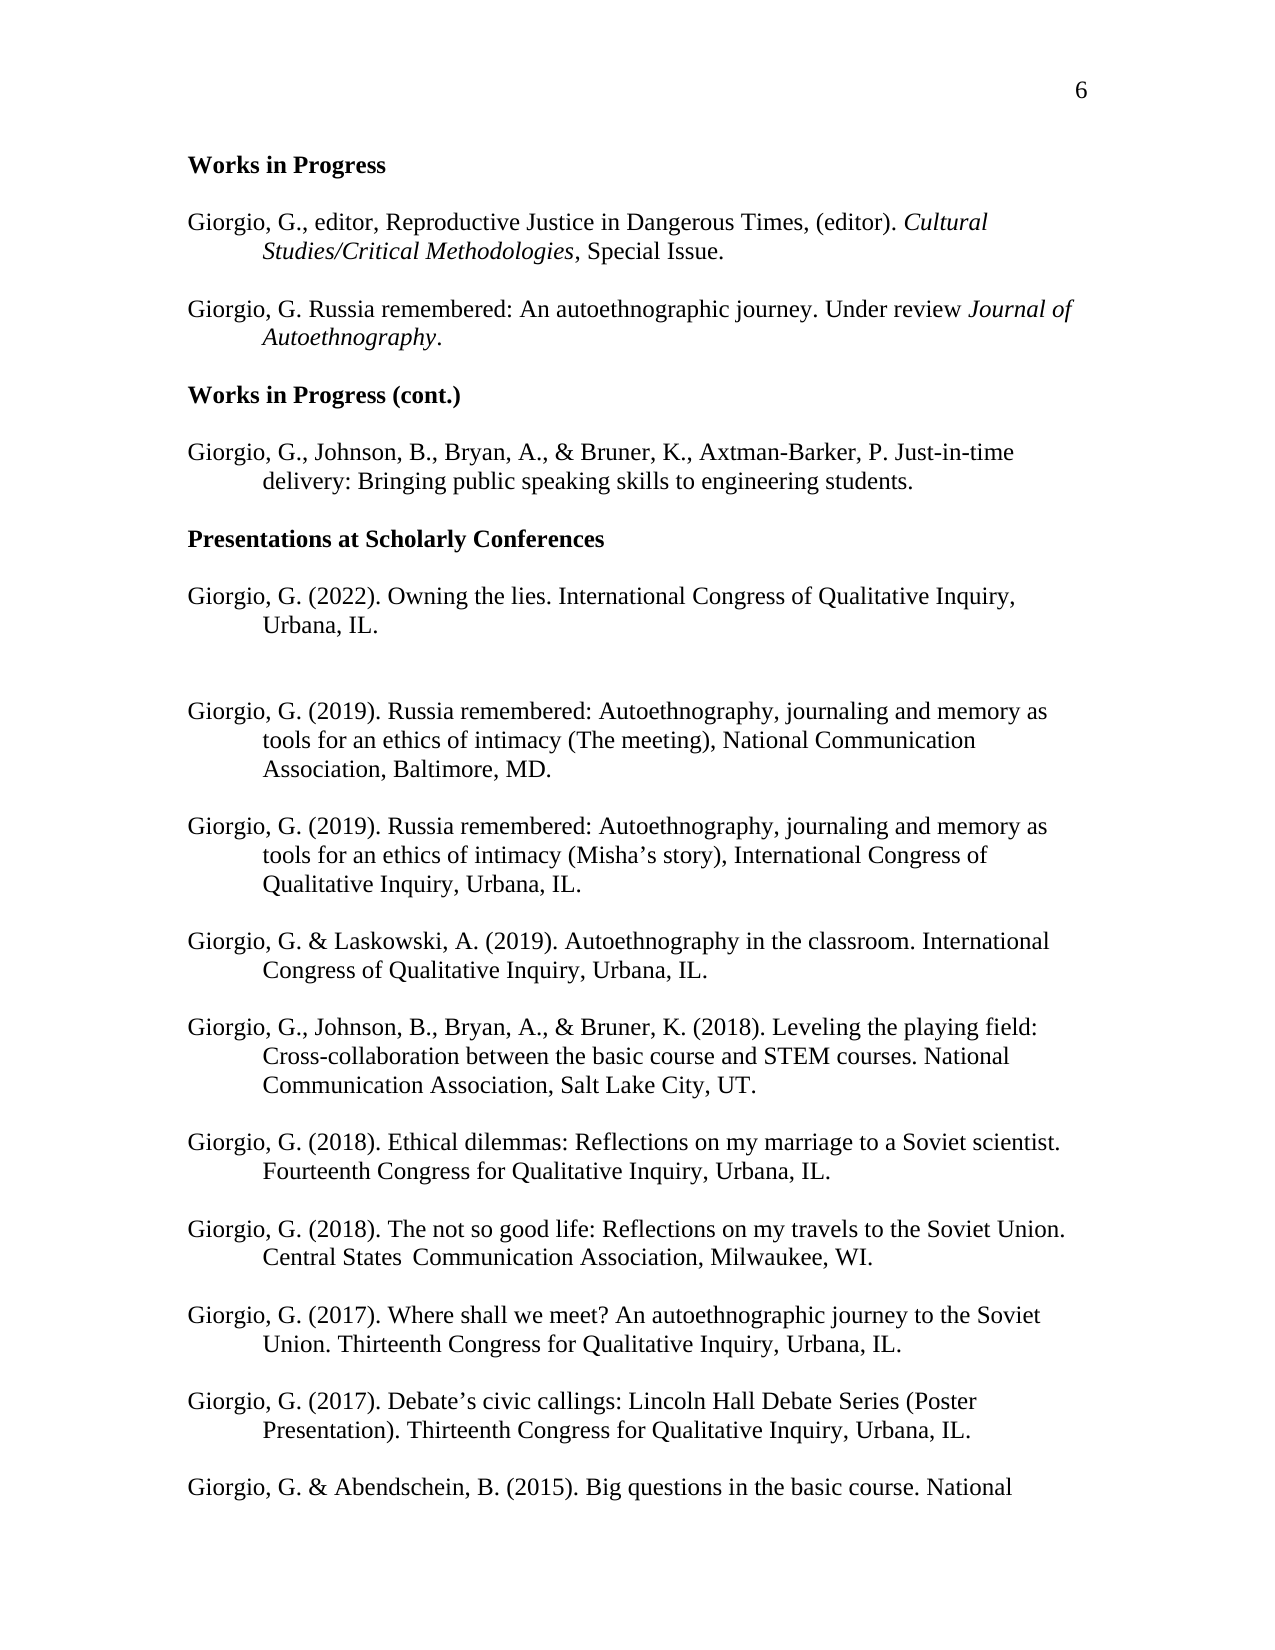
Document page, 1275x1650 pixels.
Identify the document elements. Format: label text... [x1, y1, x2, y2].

text Giorgio, G. (2019). Russia remembered: Autoethnography, journaling and memory as tools for an ethics of intimacy (Misha’s story), International Congress of Qualitative Inquiry, Urbana, IL. [187, 811, 1087, 897]
text Giorgio, G. (2017). Debate’s civic callings: Lincoln Hall Debate Series (Poster Presentation). Thirteenth Congress for Qualitative Inquiry, Urbana, IL. [187, 1386, 1087, 1444]
text Giorgio, G., Johnson, B., Bryan, A., & Bruner, K., Axtman-Barker, P. Just-in-time delivery: Bringing public speaking skills to engineering students. [187, 437, 1087, 495]
text Giorgio, G., editor, Reproductive Justice in Dangerous Times, (editor). Cultural Studies/Critical Methodologies, Special Issue. [187, 207, 1087, 265]
text Giorgio, G. (2019). Russia remembered: Autoethnography, journaling and memory as tools for an ethics of intimacy (The meeting), National Communication Association, Baltimore, MD. [187, 696, 1087, 782]
text Giorgio, G. Russia remembered: An autoethnographic journey. Under review Journal of Autoethnography. [187, 294, 1087, 351]
text Works in Progress [187, 150, 1087, 179]
text Works in Progress (cont.) [187, 380, 1087, 409]
text Giorgio, G. (2017). Where shall we meet? An autoethnographic journey to the Soviet Union. Thirteenth Congress for Qualitative Inquiry, Urbana, IL. [187, 1300, 1087, 1357]
text Communication Association, Salt Lake City, UT. [187, 1070, 1087, 1099]
text Giorgio, G. (2018). The not so good life: Reflections on my travels to the Soviet Union. Central States Communication Association, Milwaukee, WI. [187, 1214, 1087, 1271]
subtitle Presentations at Scholarly Conferences [187, 524, 1087, 552]
text Giorgio, G., Johnson, B., Bryan, A., & Bruner, K. (2018). Leveling the playing field: Cross-collaboration between the basic course and STEM courses. National [187, 1012, 1087, 1070]
text Giorgio, G. (2022). Owning the lies. International Congress of Qualitative Inquiry, Urbana, IL. [187, 581, 1087, 639]
text Giorgio, G. (2018). Ethical dilemmas: Reflections on my marriage to a Soviet scientist. Fourteenth Congress for Qualitative Inquiry, Urbana, IL. [187, 1127, 1087, 1185]
text Giorgio, G. & Laskowski, A. (2019). Autoethnography in the classroom. International Congress of Qualitative Inquiry, Urbana, IL. [187, 926, 1087, 984]
text Giorgio, G. & Abendschein, B. (2015). Big questions in the basic course. National [187, 1472, 1087, 1501]
